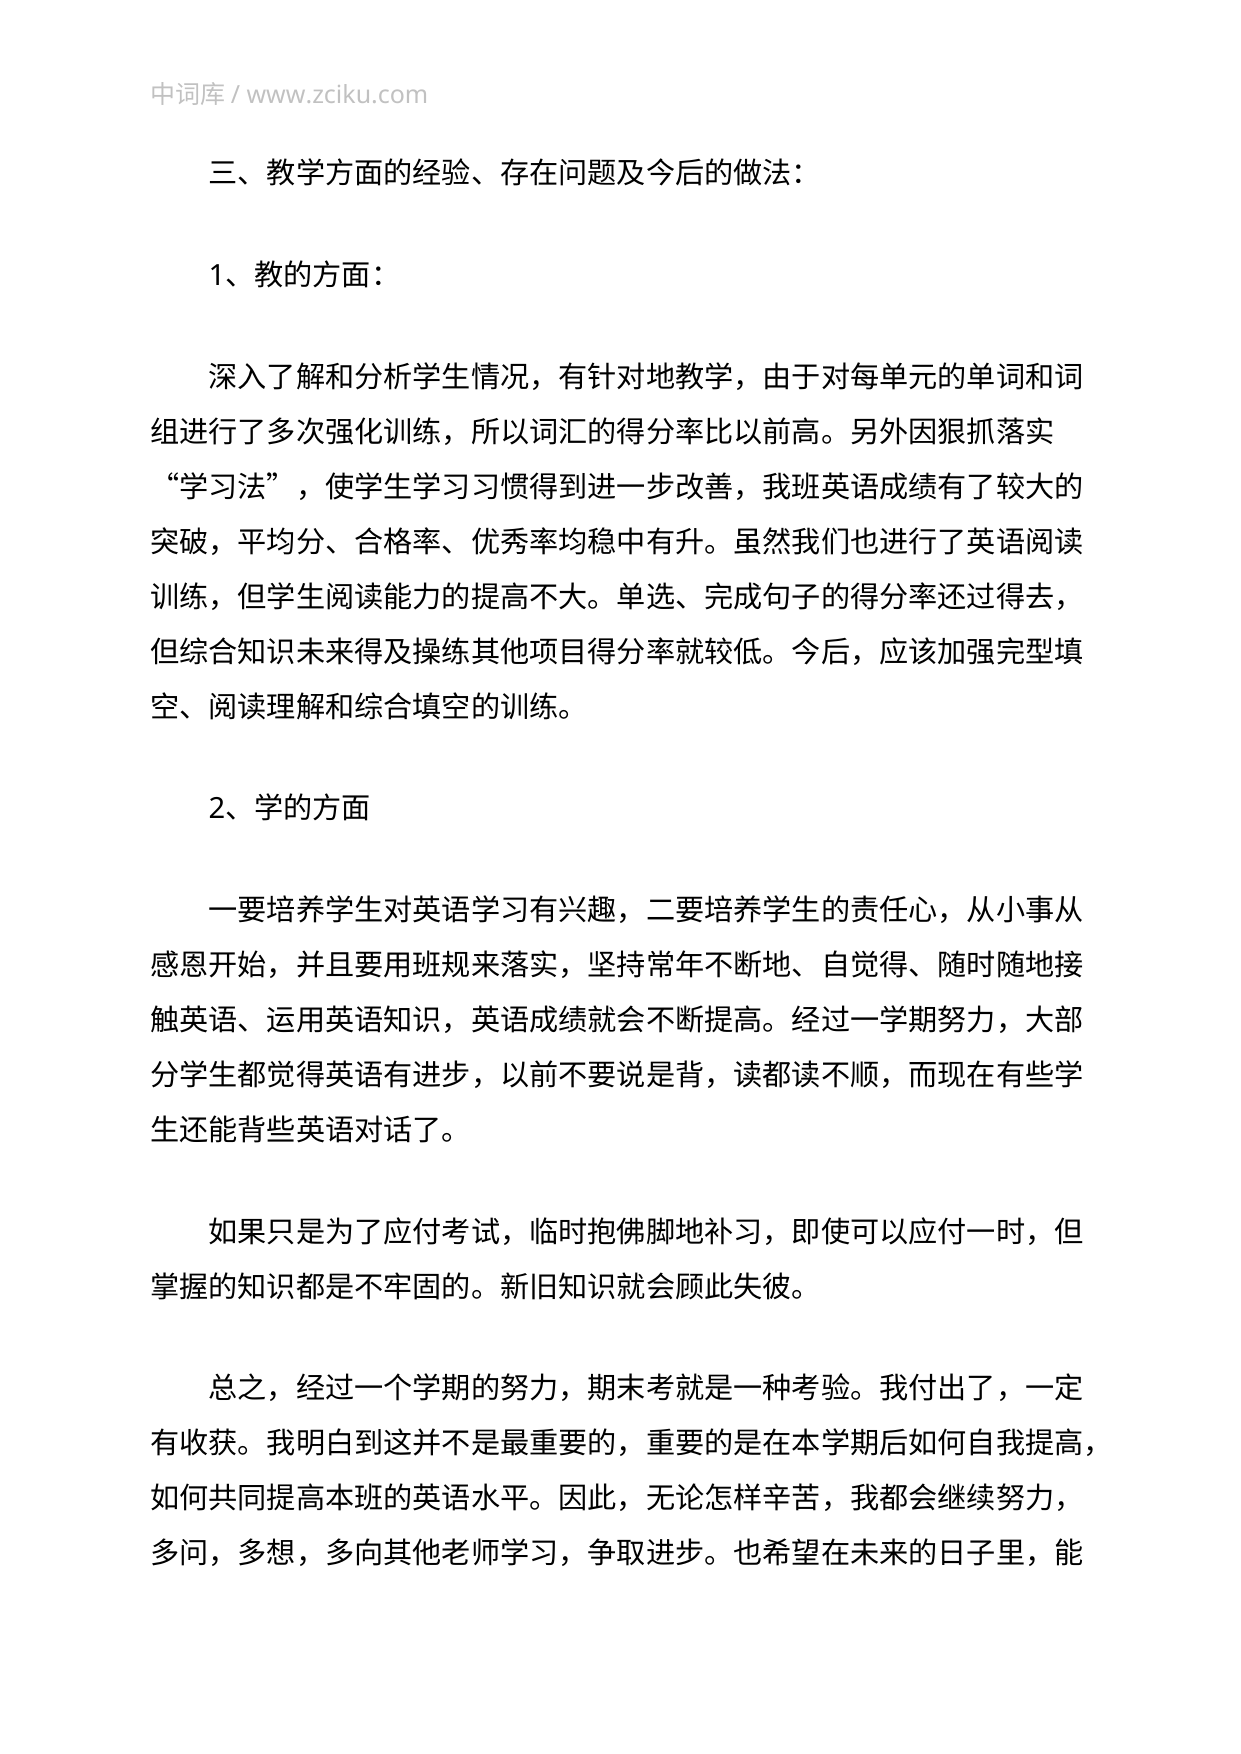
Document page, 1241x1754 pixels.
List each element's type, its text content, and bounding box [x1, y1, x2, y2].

text 深入了解和分析学生情况，有针对地教学，由于对每单元的单词和词组进行了多次强化训练，所以词汇的得分率比以前高。另外因狠抓落实“学习法”，使学生学习习惯得到进一步改善，我班英语成绩有了较大的突破，平均分、合格率、优秀率均稳中有升。虽然我们也进行了英语阅读训练，但学生阅读能力的提高不大。单选、完成句子的得分率还过得去，但综合知识未来得及操练其他项目得分率就较低。今后，应该加强完型填空、阅读理解和综合填空的训练。 [150, 354, 1090, 725]
text 如果只是为了应付考试，临时抱佛脚地补习，即使可以应付一时，但掌握的知识都是不牢固的。新旧知识就会顾此失彼。 [150, 1208, 1090, 1305]
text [150, 1365, 1090, 1572]
text 一要培养学生对英语学习有兴趣，二要培养学生的责任心，从小事从感恩开始，并且要用班规来落实，坚持常年不断地、自觉得、随时随地接触英语、运用英语知识，英语成绩就会不断提高。经过一学期努力，大部分学生都觉得英语有进步，以前不要说是背，读都读不顺，而现在有些学生还能背些英语对话了。 [150, 887, 1090, 1149]
text 三、教学方面的经验、存在问题及今后的做法： [150, 150, 1090, 192]
text 1、教的方面： [150, 252, 1090, 294]
text 2、学的方面 [150, 785, 1090, 827]
